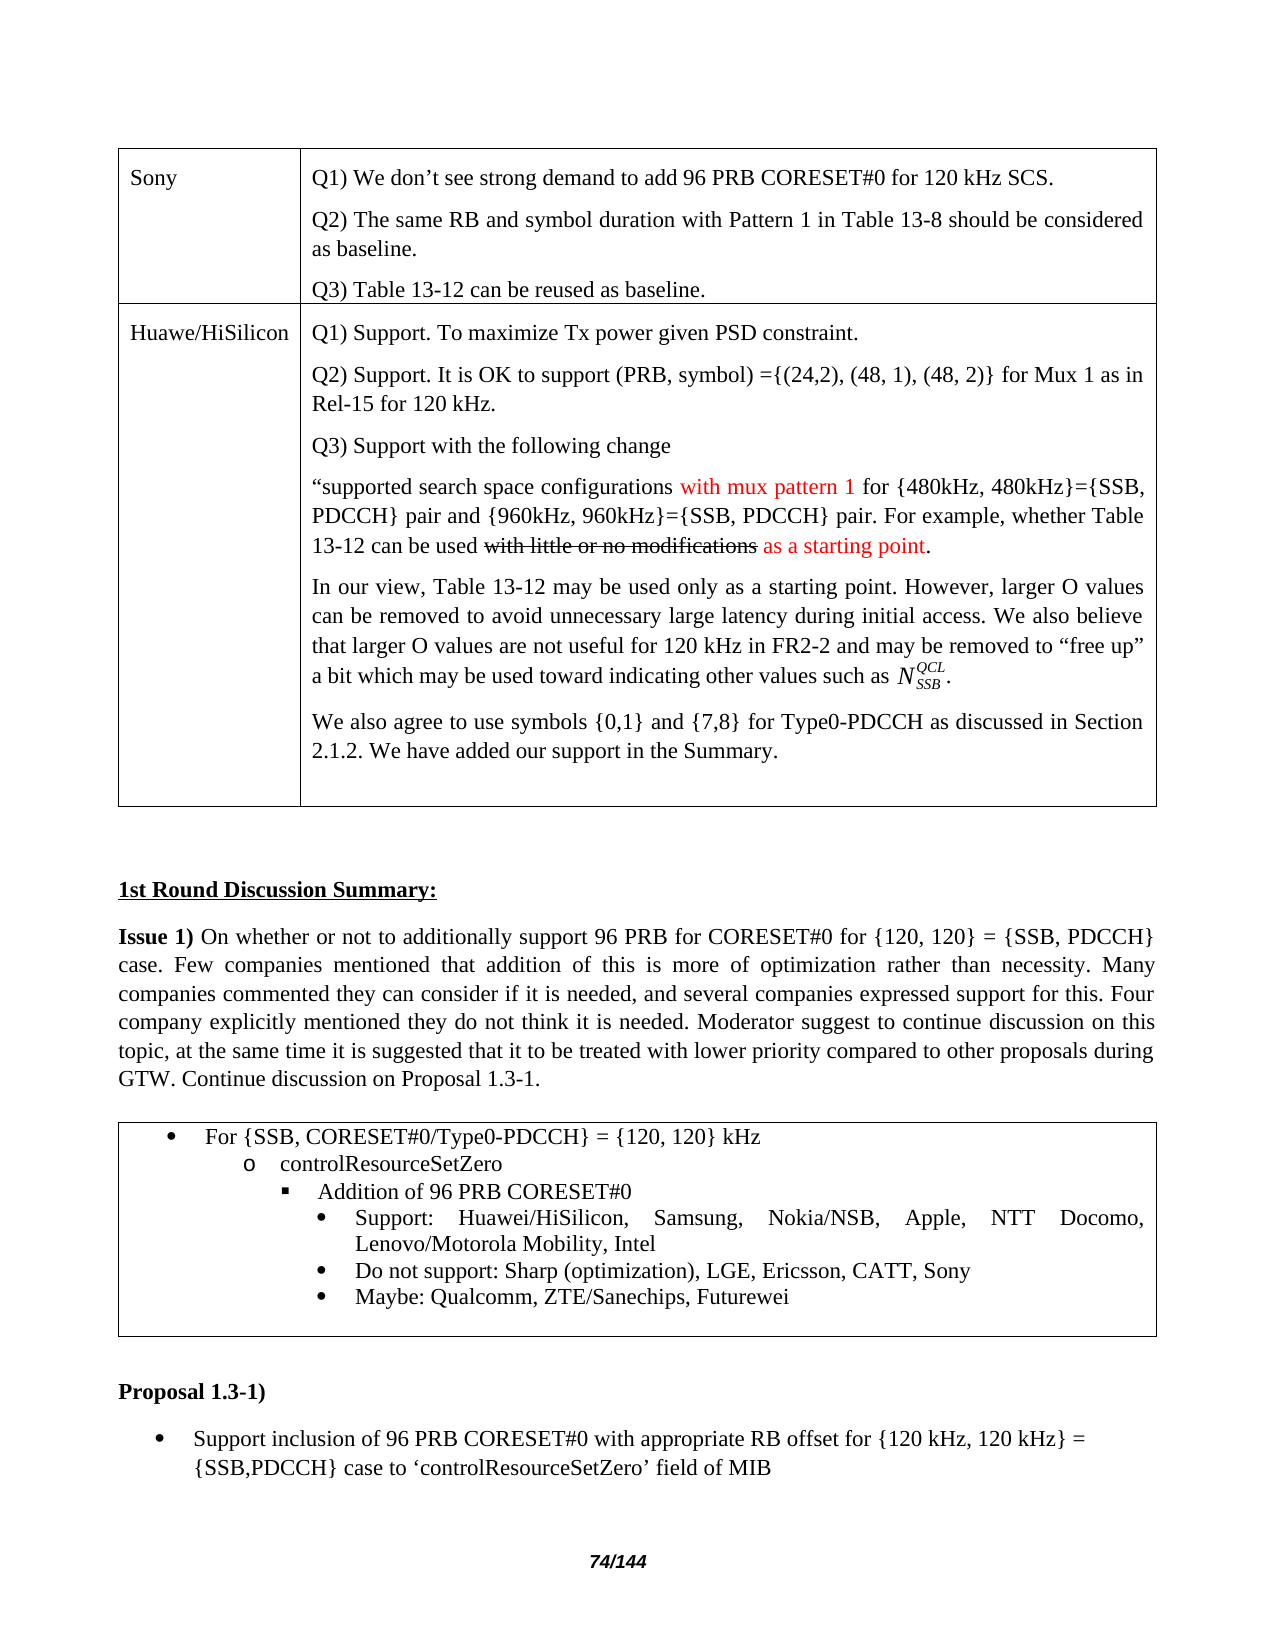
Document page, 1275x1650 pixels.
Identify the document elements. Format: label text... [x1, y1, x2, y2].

subtitle 1st Round Discussion Summary: [118, 876, 1157, 902]
subtitle Proposal 1.3-1) [118, 1378, 1157, 1404]
table_cell Q1) Support. To maximize Tx power given PSD constraint. Q2) Support. It is OK to support (PRB, symbol) ={(24,2), (48, 1), (48, 2)} for Mux 1 as in Rel-15 for 120 kHz. Q3) Support with the following change “supported search space configurations with mux pattern 1 for {480kHz, 480kHz}={SSB, PDCCH} pair and {960kHz, 960kHz}={SSB, PDCCH} pair. For example, whether Table 13-12 can be used with little or no modifications as a starting point. In our view, Table 13-12 may be used only as a starting point. However, larger O values can be removed to avoid unnecessary large latency during initial access. We also believe that larger O values are not useful for 120 kHz in FR2-2 and may be removed to “free up” a bit which may be used toward indicating other values such as . We also agree to use symbols {0,1} and {7,8} for Type0-PDCCH as discussed in Section 2.1.2. We have added our support in the Summary. [301, 304, 1156, 806]
table_header For {SSB, CORESET#0/Type0-PDCCH} = {120, 120} kHz controlResourceSetZero Addition of 96 PRB CORESET#0 Support: Huawei/HiSilicon, Samsung, Nokia/NSB, Apple, NTT Docomo, Lenovo/Motorola Mobility, Intel Do not support: Sharp (optimization), LGE, Ericsson, CATT, Sony Maybe: Qualcomm, ZTE/Sanechips, Futurewei [119, 1123, 1156, 1336]
table_cell Huawe/HiSilicon [119, 304, 300, 806]
text Issue 1) On whether or not to additionally support 96 PRB for CORESET#0 for {120, 120} = {SSB, PDCCH} case. Few companies mentioned that addition of this is more of optimization rather than necessity. Many companies commented they can consider if it is needed, and several companies expressed support for this. Four company explicitly mentioned they do not think it is needed. Moderator suggest to continue discussion on this topic, at the same time it is suggested that it to be treated with lower priority compared to other proposals during GTW. Continue discussion on Proposal 1.3-1. [118, 923, 1157, 1092]
table_cell Sony [119, 149, 300, 303]
list Support inclusion of 96 PRB CORESET#0 with appropriate RB offset for {120 kHz, 120 kHz} = {SSB,PDCCH} case to ‘controlResourceSetZero’ field of MIB [156, 1425, 1157, 1480]
table_cell Q1) We don’t see strong demand to add 96 PRB CORESET#0 for 120 kHz SCS. Q2) The same RB and symbol duration with Pattern 1 in Table 13-8 should be considered as baseline. Q3) Table 13-12 can be reused as baseline. [301, 149, 1156, 303]
